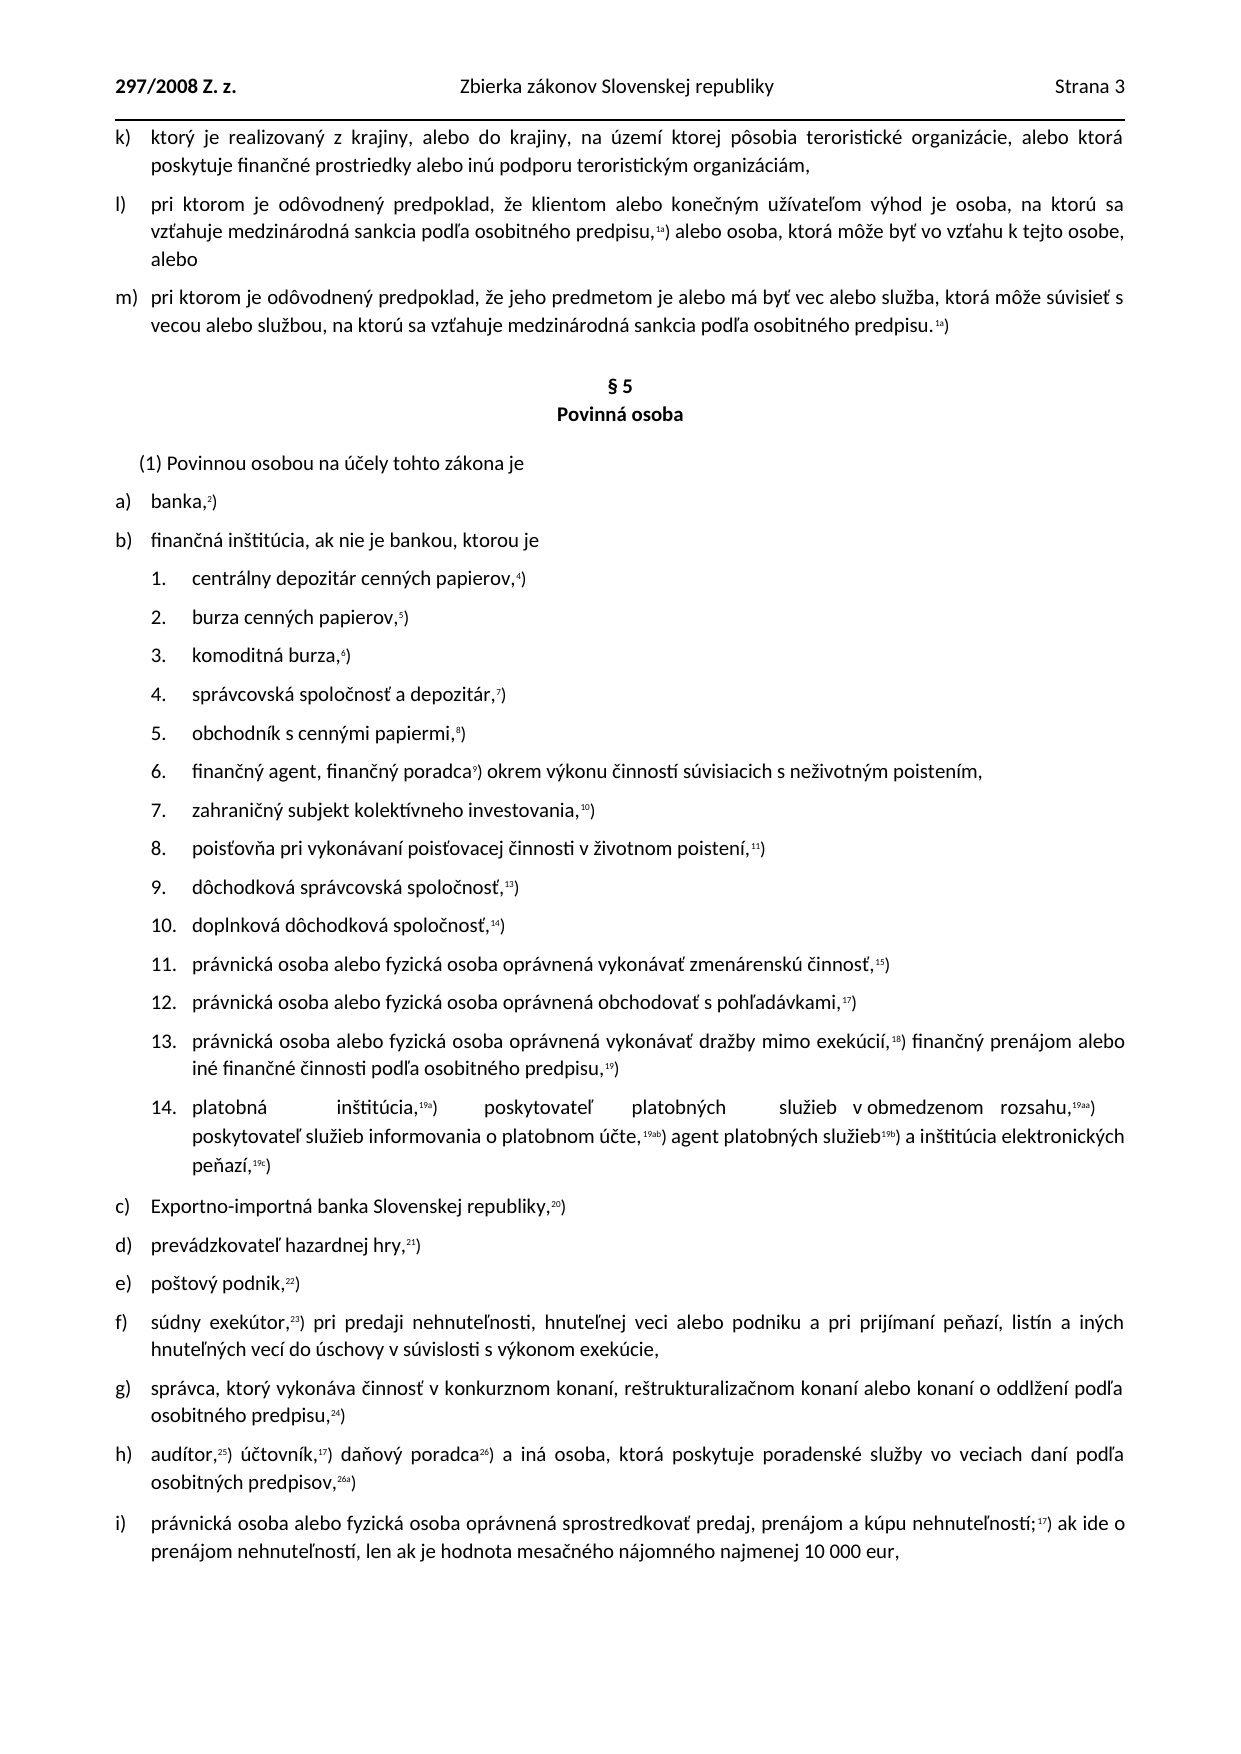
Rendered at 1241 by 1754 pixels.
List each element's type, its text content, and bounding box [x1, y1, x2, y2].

list prevádzkovateľ hazardnej hry,21) [115, 1232, 1125, 1257]
list právnická osoba alebo fyzická osoba oprávnená sprostredkovať predaj, prenájom a kúpu nehnuteľností;17) ak ide o prenájom nehnuteľností, len ak je hodnota mesačného nájomného najmenej 10 000 eur, [115, 1510, 1125, 1563]
list poisťovňa pri vykonávaní poisťovacej činnosti v životnom poistení,11) [151, 835, 1125, 861]
list centrálny depozitár cenných papierov,4) [151, 566, 1125, 591]
text (1) Povinnou osobou na účely tohto zákona je [139, 450, 1125, 475]
list Exportno-importná banka Slovenskej republiky,20) [115, 1193, 1125, 1219]
list pri ktorom je odôvodnený predpoklad, že klientom alebo konečným užívateľom výhod je osoba, na ktorú sa vzťahuje medzinárodná sankcia podľa osobitného predpisu,1a) alebo osoba, ktorá môže byť vo vzťahu k tejto osobe, alebo [115, 191, 1125, 271]
list burza cenných papierov,5) [151, 604, 1125, 629]
list správca, ktorý vykonáva činnosť v konkurznom konaní, reštrukturalizačnom konaní alebo konaní o oddlžení podľa osobitného predpisu,24) [115, 1375, 1125, 1428]
list platobná inštitúcia,19a) poskytovateľ platobných služieb v obmedzenom rozsahu,19aa) poskytovateľ služieb informovania o platobnom účte,19ab) agent platobných služieb19b) a inštitúcia elektronických peňazí,19c) [151, 1094, 1125, 1178]
list doplnková dôchodková spoločnosť,14) [151, 912, 1125, 938]
list audítor,25) účtovník,17) daňový poradca26) a iná osoba, ktorá poskytuje poradenské služby vo veciach daní podľa osobitných predpisov,26a) [115, 1441, 1125, 1494]
list právnická osoba alebo fyzická osoba oprávnená vykonávať dražby mimo exekúcií,18) finančný prenájom alebo iné finančné činnosti podľa osobitného predpisu,19) [151, 1028, 1125, 1081]
list ktorý je realizovaný z krajiny, alebo do krajiny, na území ktorej pôsobia teroristické organizácie, alebo ktorá poskytuje finančné prostriedky alebo inú podporu teroristickým organizáciám, [115, 101, 1125, 178]
list správcovská spoločnosť a depozitár,7) [151, 681, 1125, 707]
list zahraničný subjekt kolektívneho investovania,10) [151, 797, 1125, 822]
list finančná inštitúcia, ak nie je bankou, ktorou je [115, 527, 1125, 552]
list právnická osoba alebo fyzická osoba oprávnená vykonávať zmenárenskú činnosť,15) [151, 951, 1125, 976]
list právnická osoba alebo fyzická osoba oprávnená obchodovať s pohľadávkami,17) [151, 989, 1125, 1015]
text Povinná osoba [124, 401, 1116, 427]
list dôchodková správcovská spoločnosť,13) [151, 874, 1125, 899]
list poštový podnik,22) [115, 1270, 1125, 1296]
text § 5 [124, 373, 1116, 399]
list pri ktorom je odôvodnený predpoklad, že jeho predmetom je alebo má byť vec alebo služba, ktorá môže súvisieť s vecou alebo službou, na ktorú sa vzťahuje medzinárodná sankcia podľa osobitného predpisu.1a) [115, 284, 1125, 337]
list obchodník s cennými papiermi,8) [151, 720, 1125, 745]
list komoditná burza,6) [151, 643, 1125, 668]
list banka,2) [115, 488, 1125, 514]
list finančný agent, finančný poradca9) okrem výkonu činností súvisiacich s neživotným poistením, [151, 758, 1125, 784]
list súdny exekútor,23) pri predaji nehnuteľnosti, hnuteľnej veci alebo podniku a pri prijímaní peňazí, listín a iných hnuteľných vecí do úschovy v súvislosti s výkonom exekúcie, [115, 1309, 1125, 1362]
